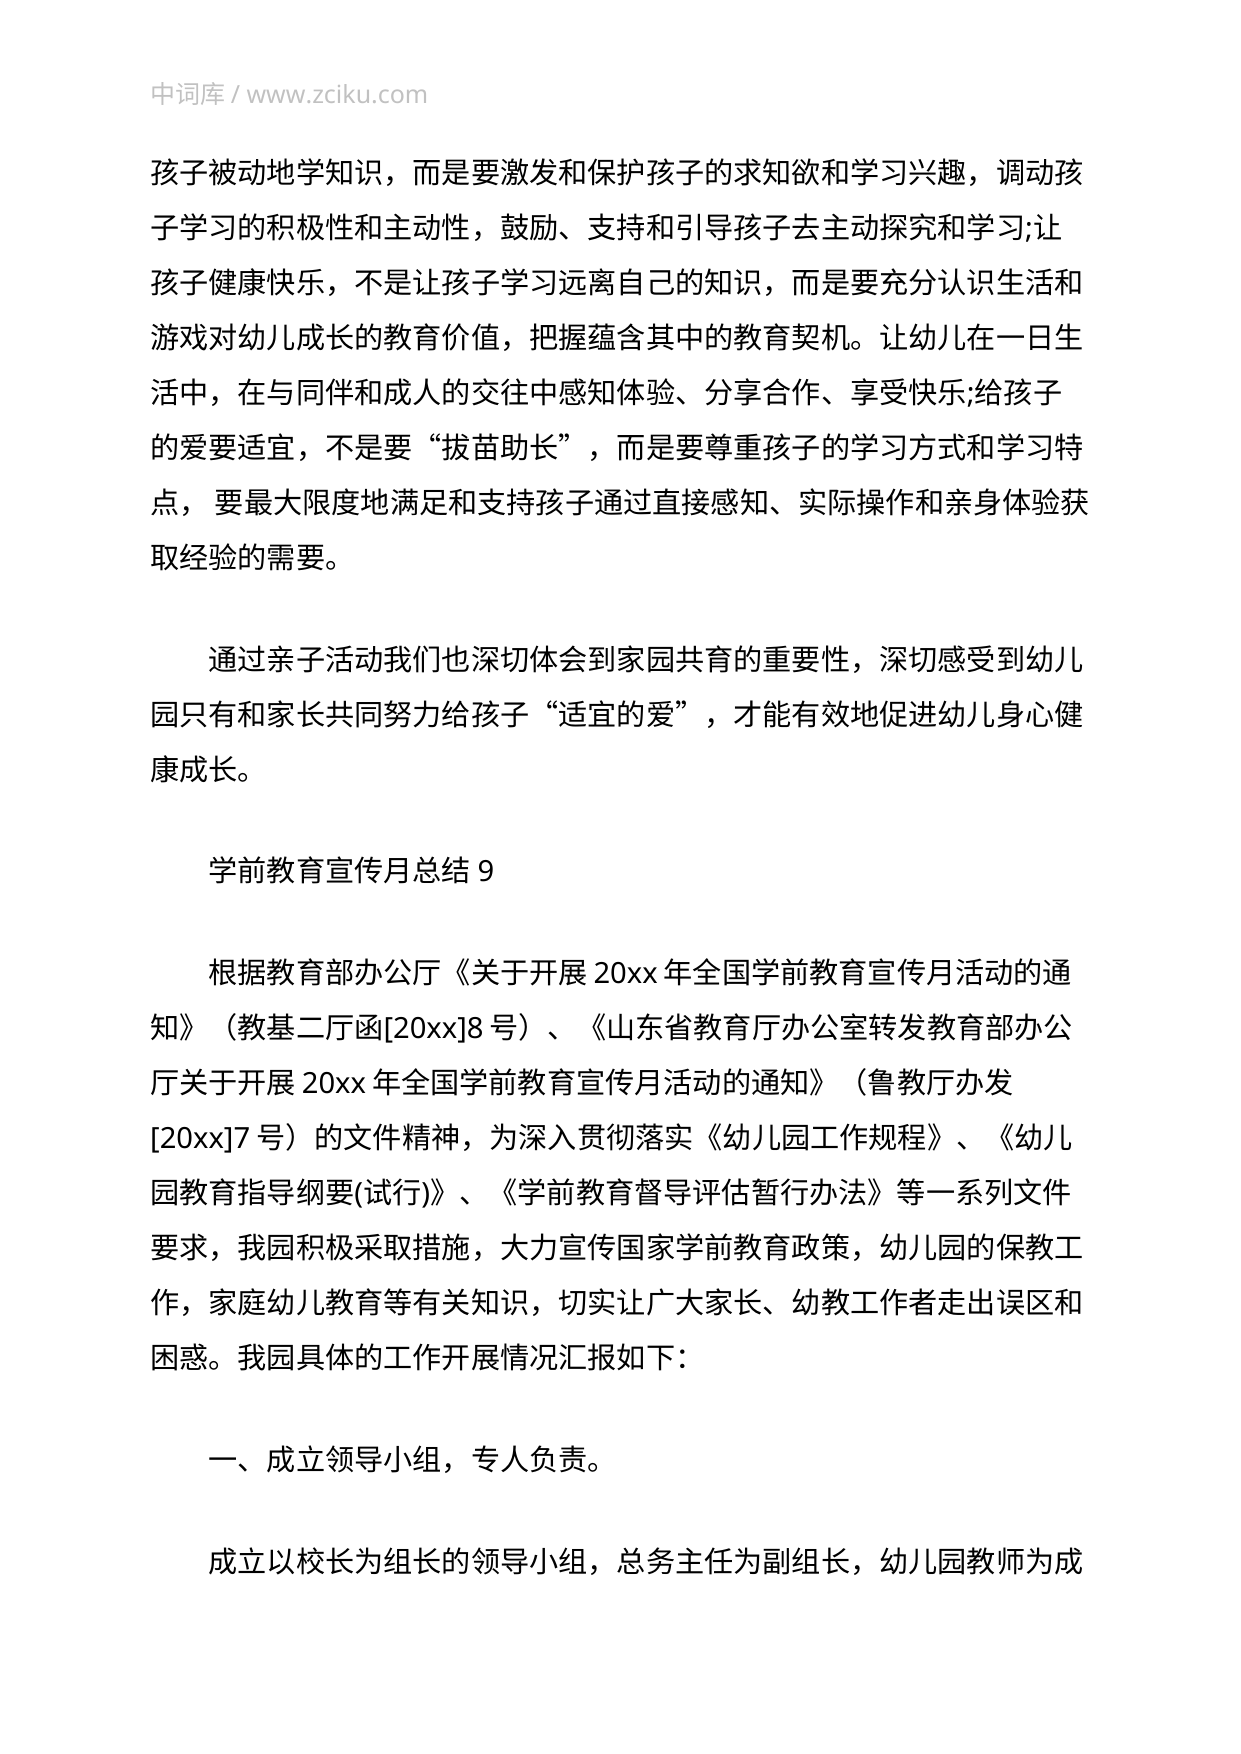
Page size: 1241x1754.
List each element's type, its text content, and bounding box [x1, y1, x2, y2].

text 通过亲子活动我们也深切体会到家园共育的重要性，深切感受到幼儿园只有和家长共同努力给孩子“适宜的爱”，才能有效地促进幼儿身心健康成长。 [150, 636, 1090, 788]
text 一、成立领导小组，专人负责。 [150, 1436, 1090, 1479]
text 根据教育部办公厅《关于开展20xx年全国学前教育宣传月活动的通知》（教基二厅函[20xx]8号）、《山东省教育厅办公室转发教育部办公厅关于开展20xx年全国学前教育宣传月活动的通知》（鲁教厅办发[20xx]7号）的文件精神，为深入贯彻落实《幼儿园工作规程》、《幼儿园教育指导纲要(试行)》、《学前教育督导评估暂行办法》等一系列文件要求，我园积极采取措施，大力宣传国家学前教育政策，幼儿园的保教工作，家庭幼儿教育等有关知识，切实让广大家长、幼教工作者走出误区和困惑。我园具体的工作开展情况汇报如下： [150, 950, 1090, 1377]
text 学前教育宣传月总结 9 [150, 848, 1090, 890]
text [150, 1538, 1090, 1580]
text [150, 150, 1090, 577]
